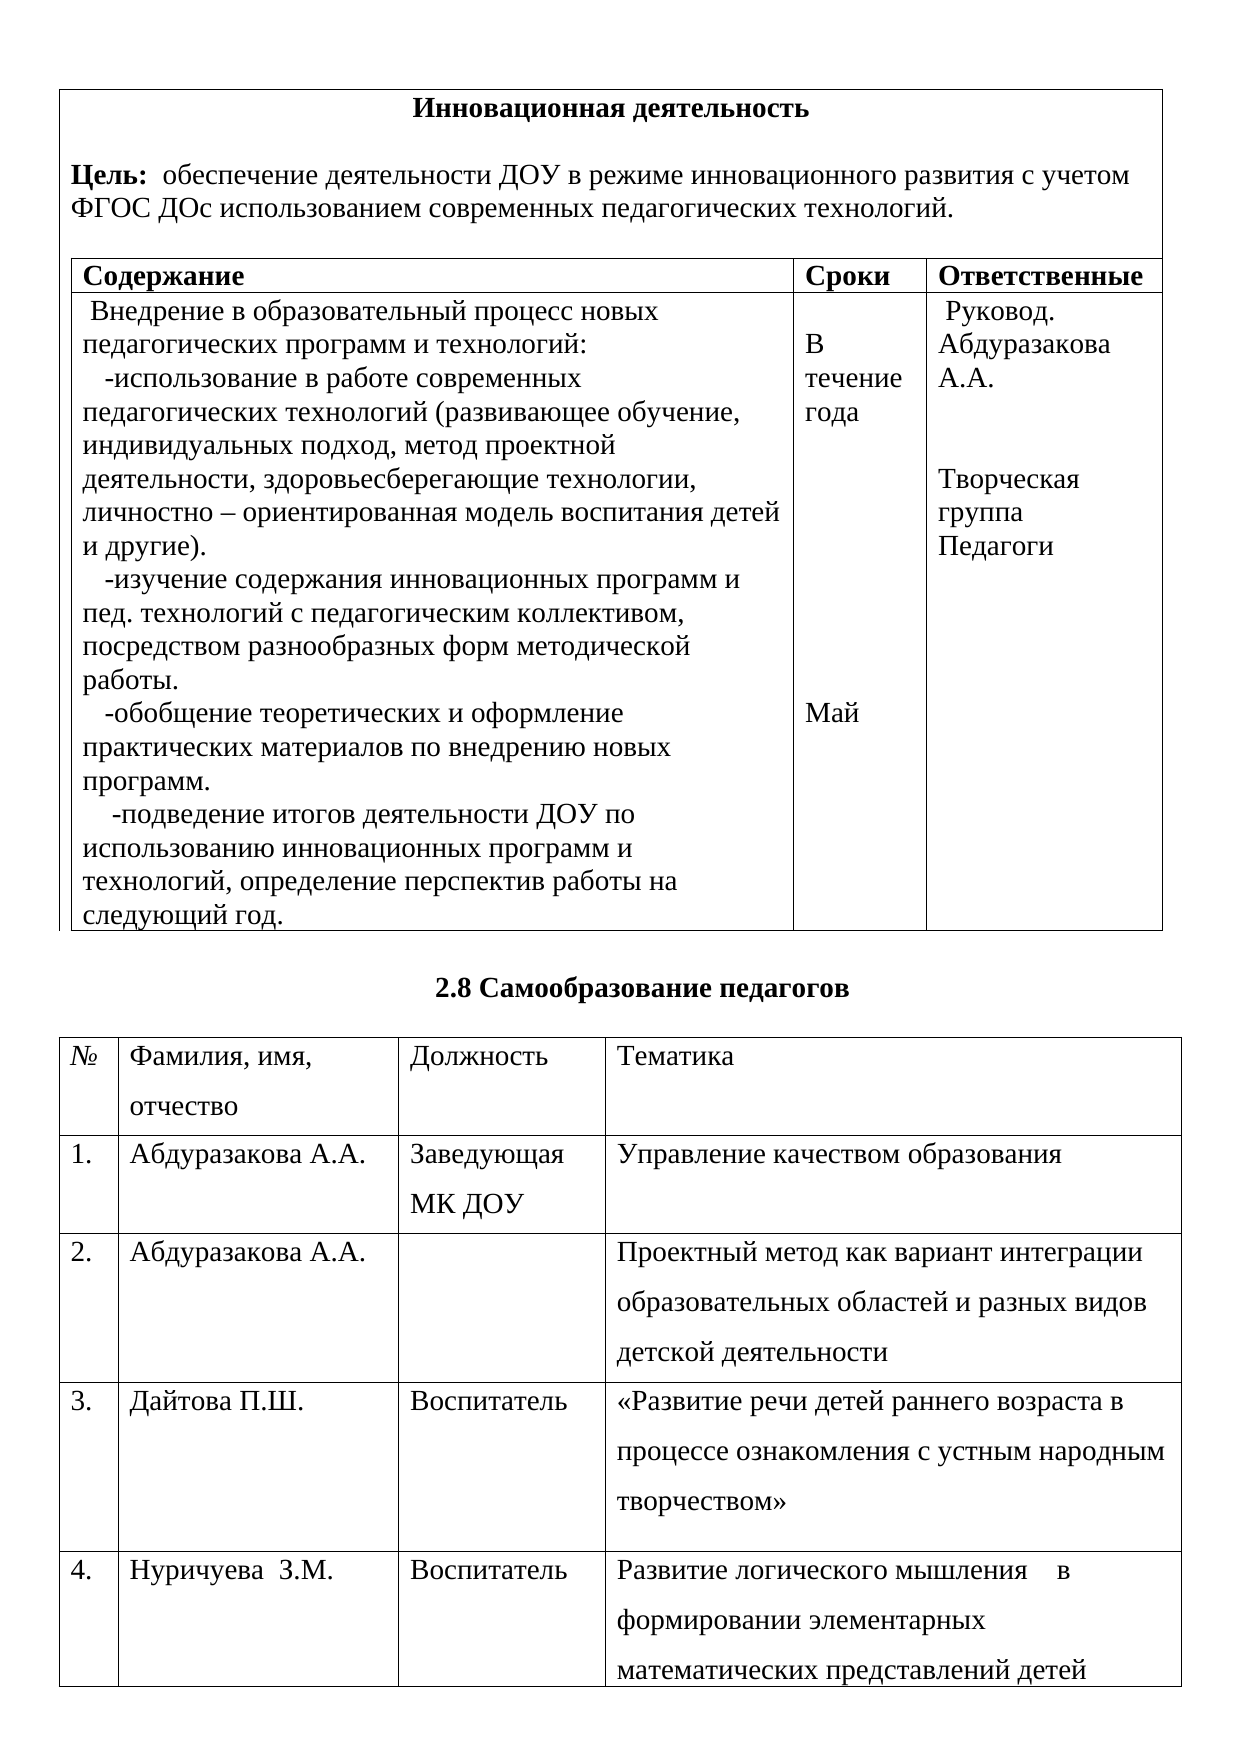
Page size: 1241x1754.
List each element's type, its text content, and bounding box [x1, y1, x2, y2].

table_cell Дайтова П.Ш. [119, 1383, 398, 1551]
table_header № [60, 1038, 118, 1135]
table_header Должность [399, 1038, 605, 1135]
table_cell [60, 1136, 118, 1233]
table_cell Нуричуева З.М. [119, 1552, 398, 1686]
table_cell Абдуразакова А.А. [119, 1234, 398, 1382]
table_cell «Развитие речи детей раннего возраста в процессе ознакомления с устным народным творчеством» [606, 1383, 1181, 1551]
table_cell Воспитатель [399, 1383, 605, 1551]
table_header Тематика [606, 1038, 1181, 1135]
text 2.8 Самообразование педагогов [133, 970, 1152, 1003]
table_header Фамилия, имя, отчество [119, 1038, 398, 1135]
table_cell Проектный метод как вариант интеграции образовательных областей и разных видов детской деятельности [606, 1234, 1181, 1382]
table_cell [60, 1383, 118, 1551]
table_cell Заведующая МК ДОУ [399, 1136, 605, 1233]
table_cell Воспитатель [399, 1552, 605, 1686]
table_cell [60, 1234, 118, 1382]
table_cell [606, 1552, 1181, 1686]
table_cell [399, 1234, 605, 1382]
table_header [60, 90, 1162, 931]
table_cell Управление качеством образования [606, 1136, 1181, 1233]
table_cell Абдуразакова А.А. [119, 1136, 398, 1233]
table_cell [60, 1552, 118, 1686]
